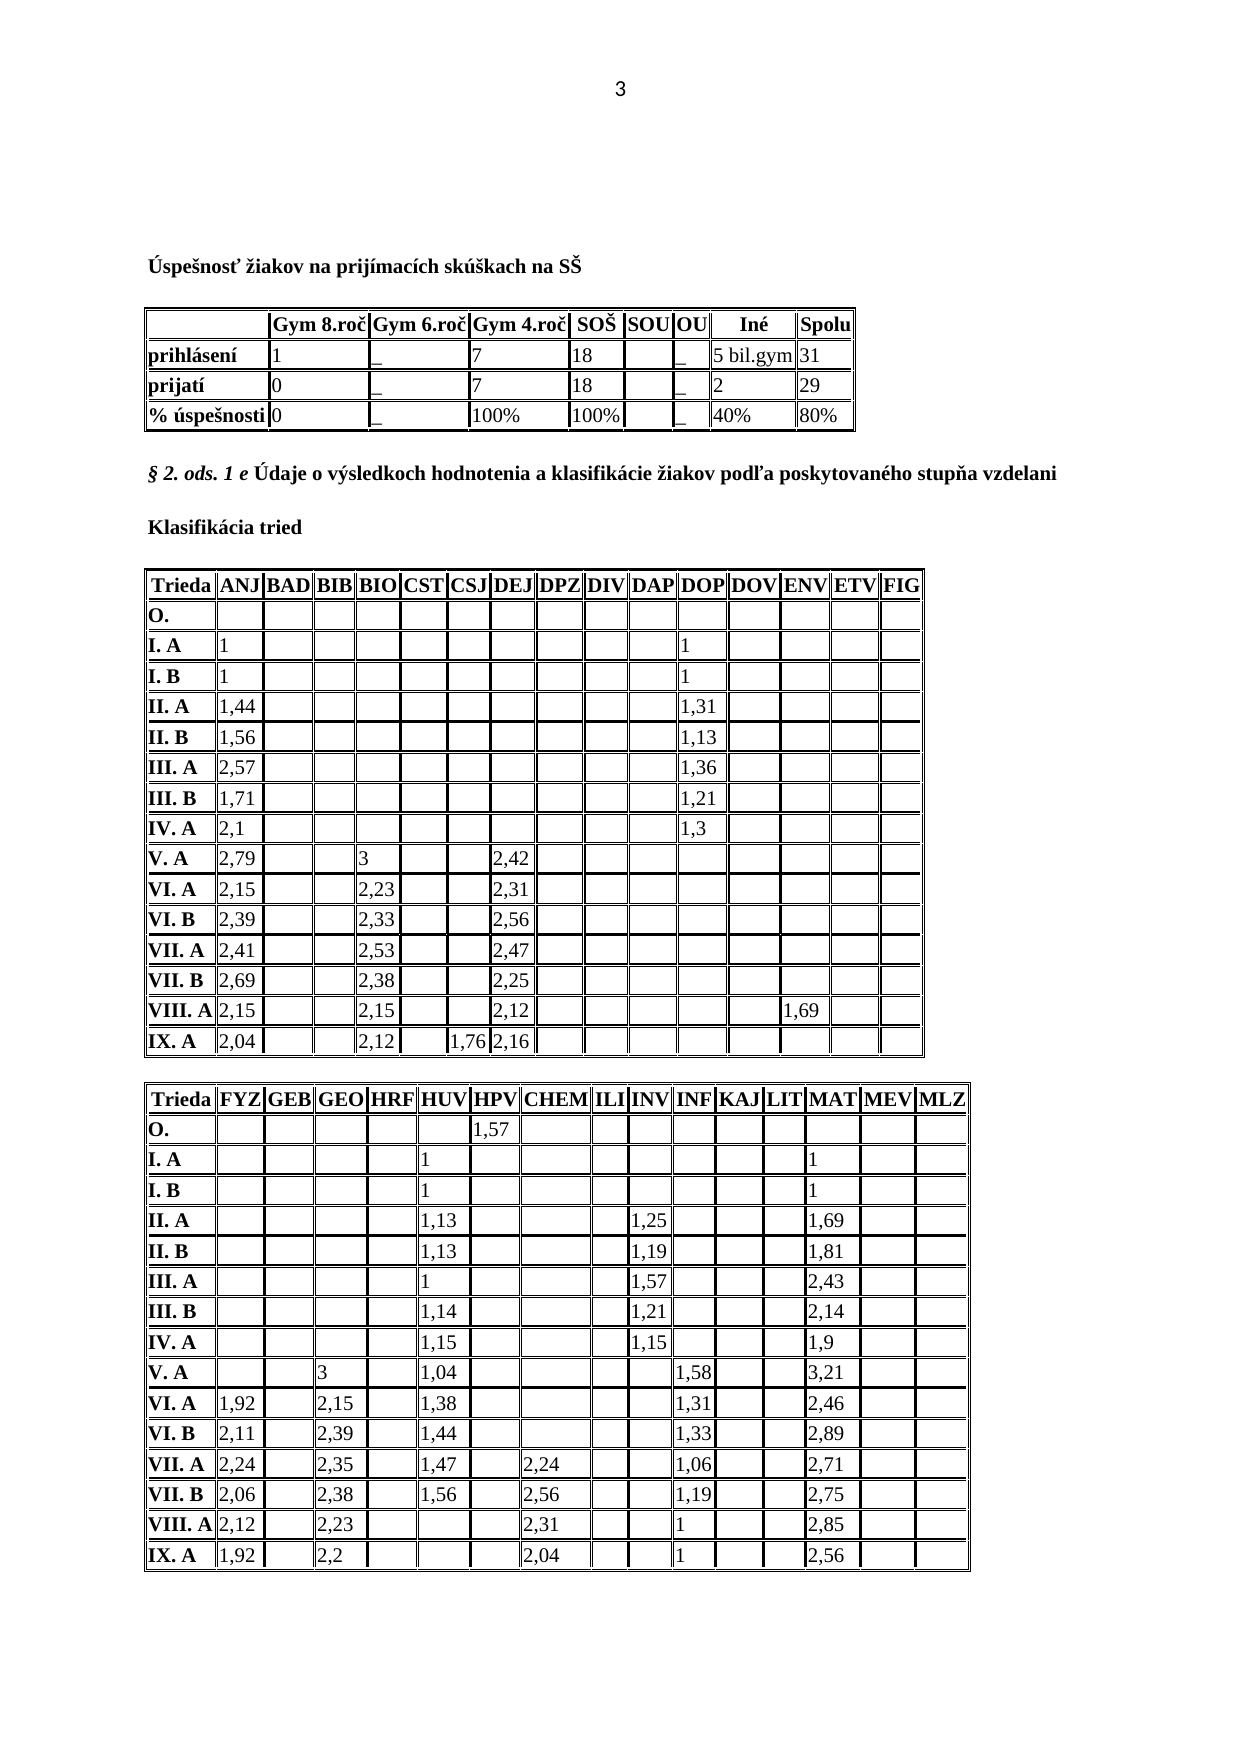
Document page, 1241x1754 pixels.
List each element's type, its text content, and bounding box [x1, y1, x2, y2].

table_cell 2,15 [218, 875, 262, 902]
table_cell [782, 875, 829, 902]
table_cell [266, 1268, 313, 1295]
table_cell [357, 602, 399, 629]
table_cell [592, 1542, 628, 1568]
table_cell I. B [147, 659, 215, 689]
table_cell [265, 875, 312, 902]
table_cell [357, 693, 399, 720]
table_cell [630, 693, 676, 720]
table_cell [357, 784, 399, 811]
table_cell [593, 1420, 627, 1447]
table_cell 2,47 [492, 936, 534, 963]
table_cell [402, 754, 446, 781]
table_cell 1 [674, 1511, 714, 1538]
table_cell IX. A [147, 1024, 216, 1054]
table_cell [492, 632, 534, 659]
table_cell [630, 875, 676, 902]
table_cell [630, 1389, 671, 1416]
table_cell [316, 1237, 366, 1264]
table_cell [265, 723, 312, 750]
table_cell [882, 659, 922, 689]
table_cell VI. B [147, 903, 215, 933]
table_cell [765, 1481, 804, 1508]
table_cell 2,56 [805, 1542, 860, 1568]
table_cell [765, 1389, 804, 1416]
table_cell [880, 1024, 922, 1054]
table_cell [679, 906, 726, 933]
table_cell 1,58 [674, 1359, 714, 1386]
table_cell [593, 1268, 627, 1295]
table_cell 2,06 [218, 1481, 263, 1508]
table_cell 2,85 [807, 1511, 859, 1538]
table_cell 2,43 [807, 1268, 859, 1295]
table_cell [730, 693, 779, 720]
table_cell 1,81 [807, 1237, 859, 1264]
table_cell [316, 1268, 366, 1295]
table_cell [630, 632, 676, 659]
table_header Gym 4.roč [469, 309, 569, 338]
table_cell % úspešnosti [147, 399, 269, 429]
table_cell [492, 663, 534, 689]
table_cell 31 [797, 338, 854, 368]
table_cell 1 [679, 632, 726, 659]
table_cell [315, 754, 354, 781]
table_cell [316, 1298, 366, 1325]
table_cell [522, 1237, 590, 1264]
table_cell [780, 1028, 831, 1054]
table_cell [593, 1298, 627, 1325]
table_cell [674, 1116, 714, 1143]
table_cell [862, 1420, 914, 1447]
table_cell 1,92 [218, 1389, 263, 1416]
table_cell VI. B [147, 1416, 215, 1447]
table_cell 7 [471, 341, 568, 368]
table_cell [882, 933, 923, 963]
table_cell II. A [147, 690, 215, 720]
table_cell [782, 967, 829, 994]
table_cell [593, 1481, 627, 1508]
table_cell [472, 1207, 519, 1234]
table_cell [917, 1386, 968, 1416]
table_cell 1 [673, 1542, 715, 1568]
table_cell 1,19 [674, 1481, 714, 1508]
table_cell [449, 602, 489, 629]
table_cell [730, 754, 779, 781]
table_cell [915, 1508, 969, 1538]
table_header HUV [418, 1083, 470, 1112]
table_cell [626, 372, 672, 398]
table_cell [522, 1329, 590, 1356]
table_cell [862, 1207, 914, 1234]
table_cell [449, 693, 489, 720]
table_cell [765, 1329, 804, 1356]
table_cell _ [675, 372, 709, 398]
table_cell [492, 815, 534, 842]
table_cell 1,19 [630, 1237, 671, 1264]
table_cell [265, 906, 312, 933]
table_cell [400, 1028, 447, 1054]
table_cell [674, 1329, 714, 1356]
table_header DEJ [490, 570, 536, 598]
table_cell VIII. A [145, 994, 216, 1024]
table_cell [782, 784, 829, 811]
table_cell [586, 663, 627, 689]
table_cell 2,2 [315, 1542, 367, 1568]
table_cell 1 [419, 1268, 469, 1295]
table_cell 3 [357, 845, 399, 872]
table_cell [765, 1420, 804, 1447]
table_cell [674, 1268, 714, 1295]
table_cell [717, 1207, 762, 1234]
table_cell [782, 845, 829, 872]
table_cell V. A [145, 842, 216, 872]
table_cell [586, 784, 627, 811]
table_cell 2,46 [807, 1389, 859, 1416]
table_cell [402, 815, 446, 842]
table_cell [369, 1359, 416, 1386]
table_cell VII. A [145, 1447, 216, 1477]
table_cell [265, 602, 312, 629]
table_cell [369, 1268, 416, 1295]
table_cell [629, 1028, 678, 1054]
table_cell [630, 1116, 671, 1143]
table_cell [765, 1237, 804, 1264]
table_cell [593, 1511, 627, 1538]
table_cell I. A [145, 629, 216, 659]
table_cell [765, 1298, 804, 1325]
table_cell [265, 663, 312, 689]
table_cell [862, 1177, 914, 1203]
table_cell [730, 936, 779, 963]
table_header SOŠ [569, 309, 624, 338]
table_cell [470, 1542, 521, 1568]
table_cell 0 [269, 402, 369, 429]
table_cell [717, 1329, 762, 1356]
table_cell [369, 1146, 416, 1173]
table_cell [717, 1450, 762, 1477]
table_cell [678, 1024, 728, 1054]
table_cell 2,35 [316, 1450, 366, 1477]
table_cell [357, 632, 399, 659]
table_cell 1 [419, 1177, 469, 1203]
table_cell 1,31 [679, 693, 726, 720]
table_cell [357, 663, 399, 689]
table_cell VI. A [147, 872, 215, 902]
table_cell 2,39 [218, 906, 262, 933]
table_cell [586, 754, 627, 781]
table_cell [449, 663, 489, 689]
table_cell [880, 842, 923, 872]
table_cell [266, 1389, 313, 1416]
table_header INV [628, 1085, 673, 1112]
table_cell [538, 906, 582, 933]
table_cell 2,1 [218, 815, 262, 842]
table_cell [728, 1028, 780, 1054]
table_cell [586, 997, 627, 1024]
table_cell 1,56 [419, 1481, 469, 1508]
table_cell 100% [569, 402, 624, 429]
table_cell [832, 693, 878, 720]
table_header ENV [780, 571, 831, 598]
table_cell [915, 1356, 969, 1386]
table_cell 1,21 [679, 784, 726, 811]
table_cell [630, 784, 676, 811]
table_cell [218, 1177, 263, 1203]
table_cell [266, 1450, 313, 1477]
table_cell 2,12 [356, 1028, 400, 1054]
table_header OU [673, 311, 711, 338]
table_cell 2,16 [490, 1024, 536, 1054]
table_cell [586, 632, 627, 659]
table_cell 1,57 [630, 1268, 671, 1295]
table_cell [730, 723, 779, 750]
table_cell [765, 1268, 804, 1295]
table_cell [264, 1542, 314, 1568]
table_cell [630, 967, 676, 994]
table_cell [538, 663, 582, 689]
table_cell II. B [147, 720, 215, 750]
table_cell 1,21 [630, 1298, 671, 1325]
table_cell VII. B [147, 963, 215, 994]
table_cell [765, 1146, 804, 1173]
table_cell [630, 1450, 671, 1477]
table_cell [472, 1420, 519, 1447]
table_cell [917, 1416, 968, 1447]
table_cell [630, 1511, 671, 1538]
table_cell [522, 1389, 590, 1416]
table_cell [730, 906, 779, 933]
table_cell [917, 1112, 968, 1143]
table_cell [832, 754, 878, 781]
table_cell [315, 997, 354, 1024]
table_cell [782, 936, 829, 963]
table_cell [402, 936, 446, 963]
table_cell [449, 784, 489, 811]
table_cell [315, 875, 354, 902]
table_cell [730, 875, 779, 902]
table_cell [831, 1024, 880, 1054]
table_cell [630, 723, 676, 750]
table_cell [586, 693, 627, 720]
table_cell [679, 997, 726, 1024]
table_cell [266, 1177, 313, 1203]
table_cell 1,36 [679, 754, 726, 781]
table_cell [369, 1177, 416, 1203]
table_cell [402, 845, 446, 872]
table_cell [538, 997, 582, 1024]
table_header FYZ [216, 1085, 264, 1112]
table_cell [492, 693, 534, 720]
table_cell [628, 1542, 673, 1568]
table_cell [882, 750, 922, 781]
table_cell [832, 602, 878, 629]
table_cell [832, 875, 878, 902]
table_cell [626, 341, 672, 368]
table_cell [882, 598, 922, 629]
table_cell [472, 1450, 519, 1477]
table_cell 29 [798, 368, 853, 398]
table_header Iné [711, 311, 797, 338]
table_cell [472, 1481, 519, 1508]
table_cell [266, 1237, 313, 1264]
table_cell [717, 1177, 762, 1203]
table_cell 1,13 [419, 1207, 469, 1234]
table_cell [449, 815, 489, 842]
table_cell [316, 1146, 366, 1173]
table_cell 1,15 [419, 1329, 469, 1356]
table_cell [449, 845, 489, 872]
table_header Spolu [797, 311, 853, 338]
table_cell [765, 1450, 804, 1477]
table_cell [402, 602, 446, 629]
table_cell [586, 845, 627, 872]
table_cell 1,3 [679, 815, 726, 842]
table_cell [492, 723, 534, 750]
table_cell [717, 1420, 762, 1447]
table_cell [832, 815, 878, 842]
table_cell [765, 1207, 804, 1234]
table_cell VII. A [145, 933, 215, 963]
table_cell [593, 1146, 627, 1173]
table_cell 2,75 [807, 1481, 859, 1508]
table_cell [367, 1542, 418, 1568]
table_cell [862, 1359, 914, 1386]
table_cell 2,04 [216, 1028, 263, 1054]
table_cell 2,56 [492, 906, 534, 933]
table_cell 3,21 [807, 1359, 859, 1386]
table_header DOV [728, 571, 780, 598]
table_cell [314, 1028, 356, 1054]
table_cell [917, 1325, 968, 1356]
table_header ETV [831, 570, 880, 598]
table_cell [586, 602, 627, 629]
table_cell 2,38 [357, 967, 399, 994]
table_cell [538, 845, 582, 872]
table_cell [917, 1234, 968, 1264]
table_cell [402, 997, 446, 1024]
table_cell [402, 906, 446, 933]
table_cell [586, 723, 627, 750]
table_cell 2,71 [807, 1450, 859, 1477]
table_cell [522, 1268, 590, 1295]
table_cell [862, 1481, 914, 1508]
table_cell [538, 784, 582, 811]
table_header DPZ [536, 570, 584, 598]
table_cell [782, 815, 829, 842]
table_header DOP [678, 570, 728, 598]
table_cell [730, 967, 779, 994]
table_cell [218, 1359, 263, 1386]
table_cell [630, 1177, 671, 1203]
table_cell [266, 1146, 313, 1173]
table_cell 1,38 [419, 1389, 469, 1416]
table_cell 40% [711, 402, 797, 429]
table_cell [266, 1511, 313, 1538]
table_cell 2,14 [807, 1298, 859, 1325]
table_cell [265, 632, 312, 659]
table_cell 2,39 [316, 1420, 366, 1447]
table_cell [717, 1389, 762, 1416]
table_cell [730, 602, 779, 629]
table_cell [315, 784, 354, 811]
table_cell [538, 693, 582, 720]
table_cell [630, 602, 676, 629]
table_cell [674, 1207, 714, 1234]
table_cell [679, 967, 726, 994]
table_cell [449, 754, 489, 781]
table_cell [315, 602, 354, 629]
table_cell [369, 1420, 416, 1447]
table_cell [832, 632, 878, 659]
table_cell [782, 754, 829, 781]
table_cell _ [369, 402, 469, 429]
table_cell VIII. A [145, 1508, 216, 1538]
table_cell [369, 1116, 416, 1143]
table_cell 1,14 [419, 1298, 469, 1325]
table_cell [263, 1028, 313, 1054]
table_cell [593, 1450, 627, 1477]
table_cell [402, 693, 446, 720]
table_cell III. B [145, 1295, 216, 1325]
table_cell [522, 1207, 590, 1234]
table_cell [472, 1146, 519, 1173]
table_cell [316, 1207, 366, 1234]
table_cell [730, 845, 779, 872]
table_cell [369, 1389, 416, 1416]
table_cell [915, 1538, 968, 1568]
table_cell _ [675, 341, 709, 368]
table_cell [538, 936, 582, 963]
table_cell [765, 1116, 804, 1143]
table_cell [218, 1298, 263, 1325]
table_cell [419, 1116, 469, 1143]
table_cell [472, 1237, 519, 1264]
table_cell [584, 1028, 628, 1054]
table_header DIV [584, 571, 628, 598]
table_cell [472, 1268, 519, 1295]
table_cell [860, 1542, 915, 1568]
table_cell 2,57 [218, 754, 262, 781]
table_cell [266, 1329, 313, 1356]
table_cell [538, 602, 582, 629]
table_cell prihlásení [145, 338, 269, 368]
table_cell 2,23 [357, 875, 399, 902]
table_cell [880, 629, 923, 659]
table_cell 7 [471, 372, 568, 398]
table_cell 5 bil.gym [712, 341, 795, 368]
table_cell 1 [271, 341, 368, 368]
table_cell [315, 663, 354, 689]
table_cell 1,69 [782, 997, 829, 1024]
table_cell [449, 936, 489, 963]
table_cell 1,56 [218, 723, 262, 750]
table_cell [402, 663, 446, 689]
table_cell [522, 1359, 590, 1386]
table_cell [449, 997, 489, 1024]
table_cell [538, 723, 582, 750]
table_cell [369, 1207, 416, 1234]
table_cell [782, 602, 829, 629]
table_cell 1,33 [674, 1420, 714, 1447]
table_cell [593, 1389, 627, 1416]
table_cell [832, 845, 878, 872]
table_cell 1 [218, 632, 262, 659]
table_cell [472, 1177, 519, 1203]
table_cell 1,25 [630, 1207, 671, 1234]
table_cell [917, 1264, 968, 1295]
table_cell [630, 1481, 671, 1508]
table_cell V. A [145, 1356, 216, 1386]
table_cell [832, 936, 878, 963]
table_cell [266, 1116, 313, 1143]
table_cell 1,57 [472, 1116, 519, 1143]
table_cell I. B [147, 1173, 215, 1203]
table_cell [630, 1146, 671, 1173]
table_cell 1,9 [807, 1329, 859, 1356]
table_cell [449, 875, 489, 902]
table_cell 1,31 [674, 1389, 714, 1416]
table_cell [369, 1481, 416, 1508]
table_cell [782, 723, 829, 750]
table_cell [679, 936, 726, 963]
table_cell [717, 1298, 762, 1325]
table_cell IV. A [147, 811, 215, 842]
table_cell [218, 1329, 263, 1356]
table_cell 1,47 [419, 1450, 469, 1477]
table_header INF [673, 1085, 715, 1112]
table_cell [717, 1511, 762, 1538]
table_cell [449, 906, 489, 933]
table_cell [593, 1237, 627, 1264]
table_cell [630, 1359, 671, 1386]
table_cell [717, 1116, 762, 1143]
table_cell 18 [571, 341, 623, 368]
table_cell 2,23 [316, 1511, 366, 1538]
table_cell [782, 906, 829, 933]
table_header MLZ [915, 1085, 968, 1112]
table_cell 1,92 [216, 1542, 264, 1568]
table_cell [917, 1477, 968, 1508]
table_cell [593, 1359, 627, 1386]
table_cell 2,15 [357, 997, 399, 1024]
table_cell _ [371, 341, 468, 368]
table_cell 3 [316, 1359, 366, 1386]
table_cell [218, 1237, 263, 1264]
table_cell [630, 997, 676, 1024]
table_cell [357, 723, 399, 750]
table_cell 1,76 [447, 1028, 490, 1054]
table_cell [218, 602, 262, 629]
table_cell [832, 663, 878, 689]
table_cell III. B [145, 781, 216, 811]
table_cell [419, 1511, 469, 1538]
table_cell 2,24 [522, 1450, 590, 1477]
table_cell [882, 903, 922, 933]
table_cell [369, 1450, 416, 1477]
table_cell 1,06 [674, 1450, 714, 1477]
table_cell _ [673, 402, 711, 429]
table_cell [730, 784, 779, 811]
table_cell [265, 997, 312, 1024]
table_cell [862, 1146, 914, 1173]
table_cell [862, 1329, 914, 1356]
table_cell [402, 967, 446, 994]
table_cell I. A [145, 1143, 216, 1173]
table_cell [730, 815, 779, 842]
text Úspešnosť žiakov na prijímacích skúškach na SŠ [148, 254, 1093, 278]
table_header SOU [624, 309, 673, 338]
table_cell [679, 845, 726, 872]
table_cell [917, 1204, 968, 1234]
table_cell [522, 1420, 590, 1447]
table_cell 1,71 [218, 784, 262, 811]
table_header [147, 309, 269, 338]
table_cell O. [147, 598, 215, 629]
table_cell [265, 967, 312, 994]
table_cell 100% [469, 402, 569, 429]
table_cell 1,04 [419, 1359, 469, 1386]
table_cell 80% [797, 399, 853, 429]
table_cell [492, 784, 534, 811]
table_cell [265, 936, 312, 963]
table_cell [674, 1146, 714, 1173]
table_cell [832, 997, 878, 1024]
table_cell [315, 906, 354, 933]
table_cell [593, 1177, 627, 1203]
table_header Trieda [147, 571, 216, 598]
table_cell [315, 632, 354, 659]
table_cell [730, 997, 779, 1024]
table_cell [630, 815, 676, 842]
table_cell [369, 1329, 416, 1356]
table_cell [882, 811, 922, 842]
table_cell 2,11 [218, 1420, 263, 1447]
table_cell [717, 1237, 762, 1264]
table_cell [862, 1298, 914, 1325]
table_cell [218, 1116, 263, 1143]
table_cell [624, 402, 673, 429]
table_header Trieda [147, 1085, 216, 1112]
table_header MEV [860, 1083, 915, 1112]
table_cell [882, 690, 922, 720]
table_cell [715, 1542, 763, 1568]
table_cell 1,13 [679, 723, 726, 750]
table_cell [832, 723, 878, 750]
table_cell [449, 967, 489, 994]
table_cell [679, 875, 726, 902]
table_cell [538, 875, 582, 902]
table_header GEO [315, 1085, 367, 1112]
table_header CSJ [447, 571, 490, 598]
table_cell [674, 1298, 714, 1325]
table_cell [522, 1146, 590, 1173]
table_cell 2 [712, 372, 795, 398]
table_cell [522, 1298, 590, 1325]
table_cell [915, 1447, 969, 1477]
table_cell 2,38 [316, 1481, 366, 1508]
table_header ANJ [216, 571, 263, 598]
table_cell [492, 754, 534, 781]
table_cell [538, 754, 582, 781]
table_cell 2,12 [492, 997, 534, 1024]
table_cell [882, 720, 922, 750]
table_cell [630, 906, 676, 933]
table_cell [418, 1542, 470, 1568]
table_cell [266, 1420, 313, 1447]
table_cell [472, 1329, 519, 1356]
table_cell [472, 1511, 519, 1538]
table_cell [265, 784, 312, 811]
table_cell [586, 936, 627, 963]
table_cell 1,44 [218, 693, 262, 720]
table_cell [266, 1359, 313, 1386]
table_cell 1 [419, 1146, 469, 1173]
table_header CST [400, 570, 447, 598]
table_header KAJ [715, 1085, 763, 1112]
table_cell [882, 872, 922, 902]
table_cell 2,31 [492, 875, 534, 902]
table_cell [218, 1207, 263, 1234]
table_cell [782, 632, 829, 659]
table_cell 1,69 [807, 1207, 859, 1234]
table_cell [630, 1420, 671, 1447]
table_cell [730, 632, 779, 659]
table_cell 1 [218, 663, 262, 689]
table_cell [265, 693, 312, 720]
table_cell [266, 1207, 313, 1234]
table_cell 2,15 [218, 997, 262, 1024]
table_cell III. A [147, 1264, 215, 1295]
table_cell [449, 723, 489, 750]
table_cell [593, 1329, 627, 1356]
table_cell [357, 754, 399, 781]
table_header LIT [763, 1085, 805, 1112]
table_cell [315, 845, 354, 872]
table_cell [782, 663, 829, 689]
table_cell 2,24 [218, 1450, 263, 1477]
table_cell 2,25 [492, 967, 534, 994]
table_cell [316, 1177, 366, 1203]
table_cell 2,53 [357, 936, 399, 963]
table_cell [536, 1024, 584, 1054]
table_cell 2,15 [316, 1389, 366, 1416]
table_header CHEM [521, 1085, 592, 1112]
table_cell [782, 693, 829, 720]
table_cell III. A [147, 750, 215, 781]
table_cell [449, 632, 489, 659]
table_cell [586, 967, 627, 994]
table_cell [369, 1511, 416, 1538]
table_cell [832, 906, 878, 933]
table_cell [674, 1237, 714, 1264]
table_cell 2,56 [522, 1481, 590, 1508]
table_cell [538, 967, 582, 994]
table_cell [586, 906, 627, 933]
table_cell 2,33 [357, 906, 399, 933]
table_cell [832, 967, 878, 994]
table_cell [862, 1237, 914, 1264]
table_header GEB [264, 1085, 314, 1112]
table_cell [880, 781, 923, 811]
table_cell 2,04 [521, 1542, 592, 1568]
table_cell [316, 1329, 366, 1356]
table_cell [807, 1116, 859, 1143]
table_cell VI. A [147, 1386, 215, 1416]
table_cell [472, 1298, 519, 1325]
table_header BAD [263, 571, 313, 598]
table_cell 0 [271, 372, 368, 398]
table_cell 1 [807, 1177, 859, 1203]
table_cell [765, 1359, 804, 1386]
table_cell II. A [147, 1204, 215, 1234]
table_cell [315, 936, 354, 963]
table_cell [218, 1268, 263, 1295]
table_cell [369, 1298, 416, 1325]
table_cell 2,12 [218, 1511, 263, 1538]
table_cell [492, 602, 534, 629]
table_cell [630, 754, 676, 781]
table_cell [630, 663, 676, 689]
table_cell [402, 723, 446, 750]
table_cell 1,44 [419, 1420, 469, 1447]
table_cell [730, 663, 779, 689]
table_cell [315, 967, 354, 994]
table_cell [630, 845, 676, 872]
table_cell [315, 723, 354, 750]
table_cell _ [371, 372, 468, 398]
table_header FIG [880, 571, 922, 598]
table_cell [266, 1481, 313, 1508]
table_cell [862, 1450, 914, 1477]
table_cell 18 [571, 372, 623, 398]
table_cell [522, 1177, 590, 1203]
table_cell 2,42 [492, 845, 534, 872]
table_header Gym 6.roč [369, 309, 469, 338]
table_cell [630, 936, 676, 963]
table_cell 2,41 [218, 936, 262, 963]
table_cell [316, 1116, 366, 1143]
table_cell [586, 875, 627, 902]
table_cell [402, 632, 446, 659]
table_cell 1 [679, 663, 726, 689]
table_cell [917, 1173, 968, 1203]
table_cell [538, 632, 582, 659]
table_cell [265, 754, 312, 781]
table_cell [717, 1268, 762, 1295]
text § 2. ods. 1 e Údaje o výsledkoch hodnotenia a klasifikácie žiakov podľa poskytovaného stupňa vzdelani [148, 461, 1093, 485]
table_cell [882, 963, 922, 994]
table_cell [679, 602, 726, 629]
table_cell [765, 1177, 804, 1203]
table_cell [472, 1389, 519, 1416]
table_cell 2,69 [218, 967, 262, 994]
table_cell [315, 693, 354, 720]
table_header BIB [314, 571, 356, 598]
table_cell O. [147, 1112, 215, 1143]
table_cell [717, 1146, 762, 1173]
table_cell 2,89 [807, 1420, 859, 1447]
table_cell 2,31 [522, 1511, 590, 1538]
table_cell [265, 845, 312, 872]
table_cell II. B [147, 1234, 215, 1264]
table_cell [369, 1237, 416, 1264]
table_cell 1 [807, 1146, 859, 1173]
table_cell 1,15 [630, 1329, 671, 1356]
table_cell [915, 1143, 969, 1173]
table_cell [538, 815, 582, 842]
table_cell [717, 1481, 762, 1508]
table_cell [586, 815, 627, 842]
table_cell [472, 1359, 519, 1386]
table_header Gym 8.roč [269, 309, 369, 338]
table_cell [862, 1116, 914, 1143]
table_cell [862, 1389, 914, 1416]
table_header HRF [367, 1085, 418, 1112]
text Klasifikácia tried [148, 514, 1093, 539]
table_cell [763, 1542, 805, 1568]
table_cell [265, 815, 312, 842]
table_header HPV [470, 1085, 521, 1112]
table_header BIO [356, 570, 400, 598]
table_header DAP [629, 571, 678, 598]
table_cell IV. A [147, 1325, 215, 1356]
table_cell [402, 875, 446, 902]
table_cell [218, 1146, 263, 1173]
table_cell 1,13 [419, 1237, 469, 1264]
table_cell [862, 1268, 914, 1295]
table_cell [266, 1298, 313, 1325]
table_header MAT [805, 1085, 860, 1112]
table_cell 2,79 [218, 845, 262, 872]
table_cell [402, 784, 446, 811]
table_cell [674, 1177, 714, 1203]
table_cell [522, 1116, 590, 1143]
table_cell [915, 1295, 969, 1325]
table_header ILI [592, 1083, 628, 1112]
table_cell [315, 815, 354, 842]
table_cell IX. A [147, 1538, 216, 1568]
table_cell [862, 1511, 914, 1538]
table_cell [357, 815, 399, 842]
table_cell [593, 1116, 627, 1143]
table_cell prijatí [147, 368, 268, 398]
table_cell [880, 994, 923, 1024]
table_cell VII. B [147, 1477, 215, 1508]
table_cell [765, 1511, 804, 1538]
table_cell [832, 784, 878, 811]
table_cell [717, 1359, 762, 1386]
table_cell [593, 1207, 627, 1234]
